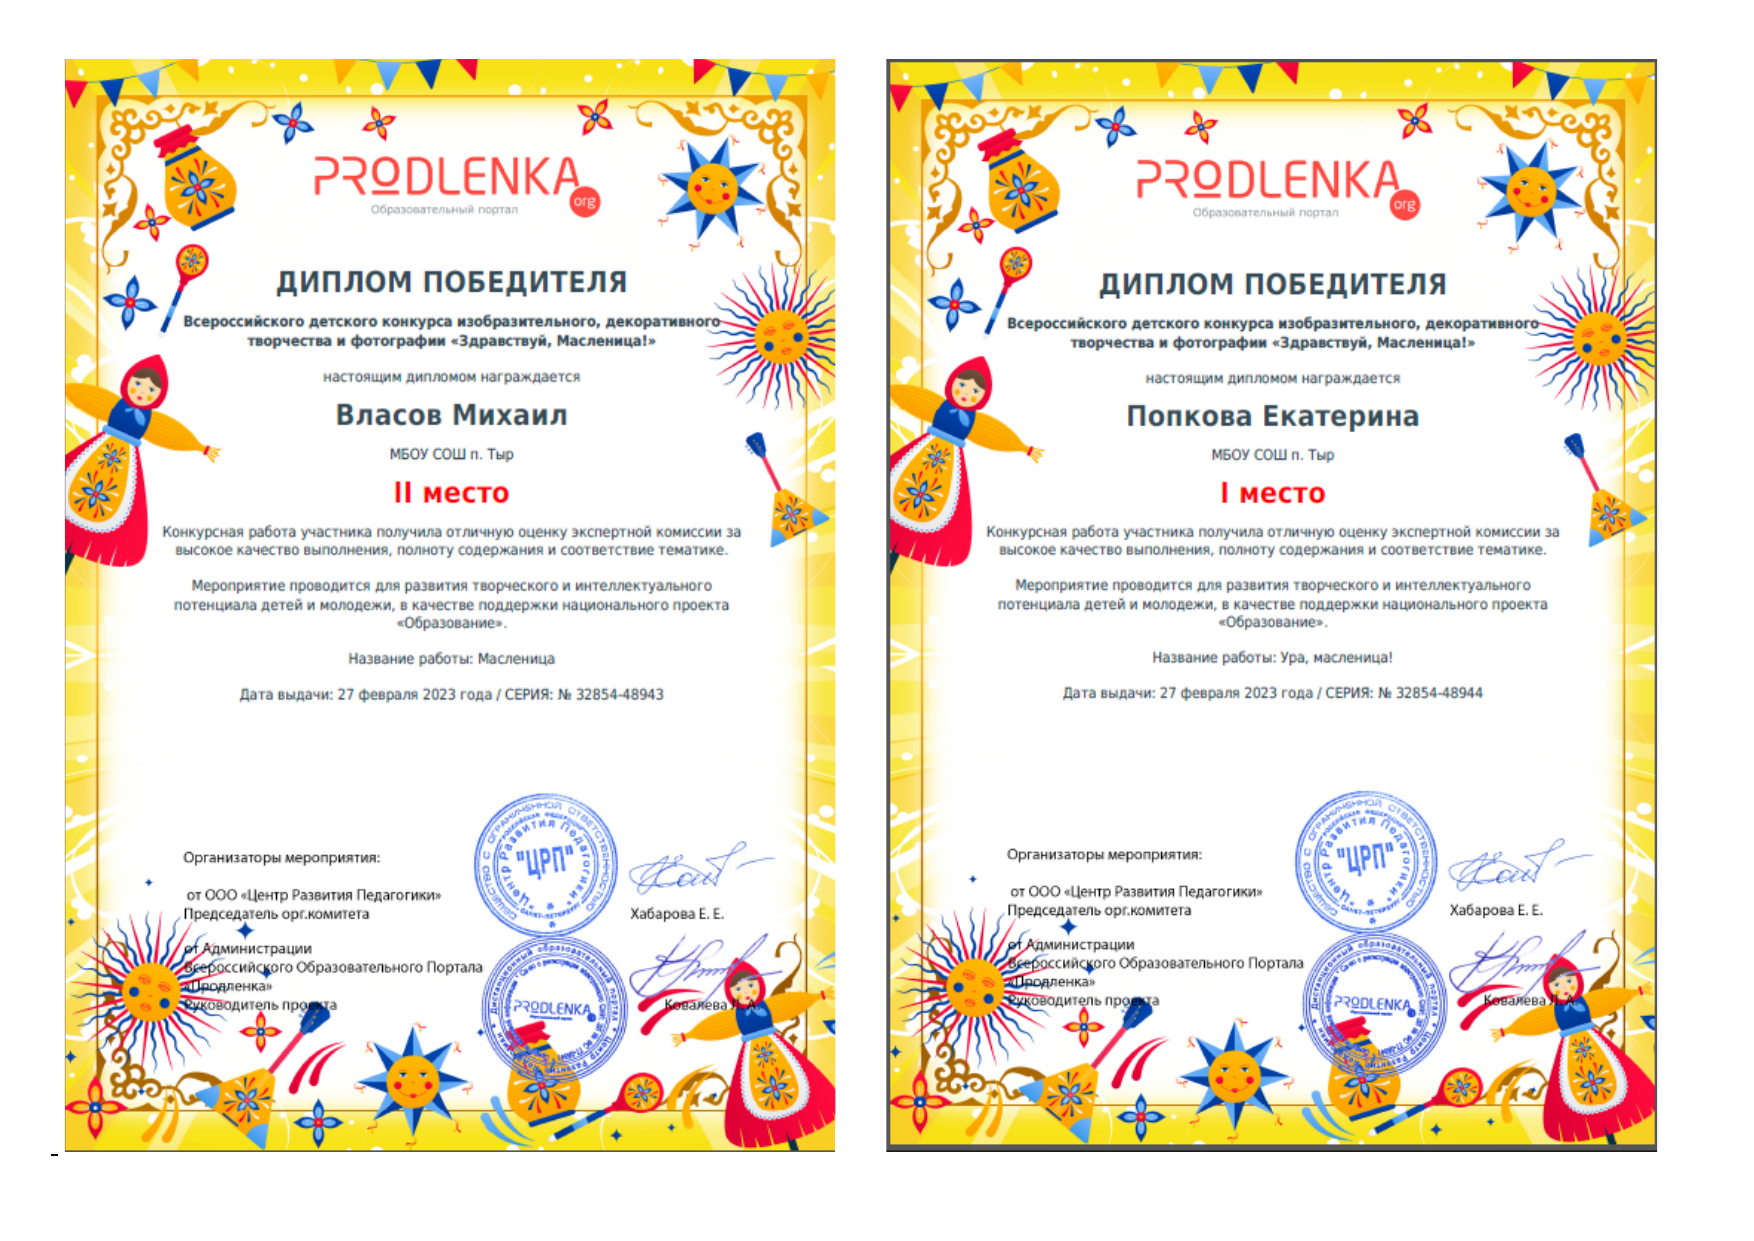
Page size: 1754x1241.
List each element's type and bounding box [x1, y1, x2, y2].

picture [886, 59, 1658, 1152]
picture [64, 59, 836, 1152]
